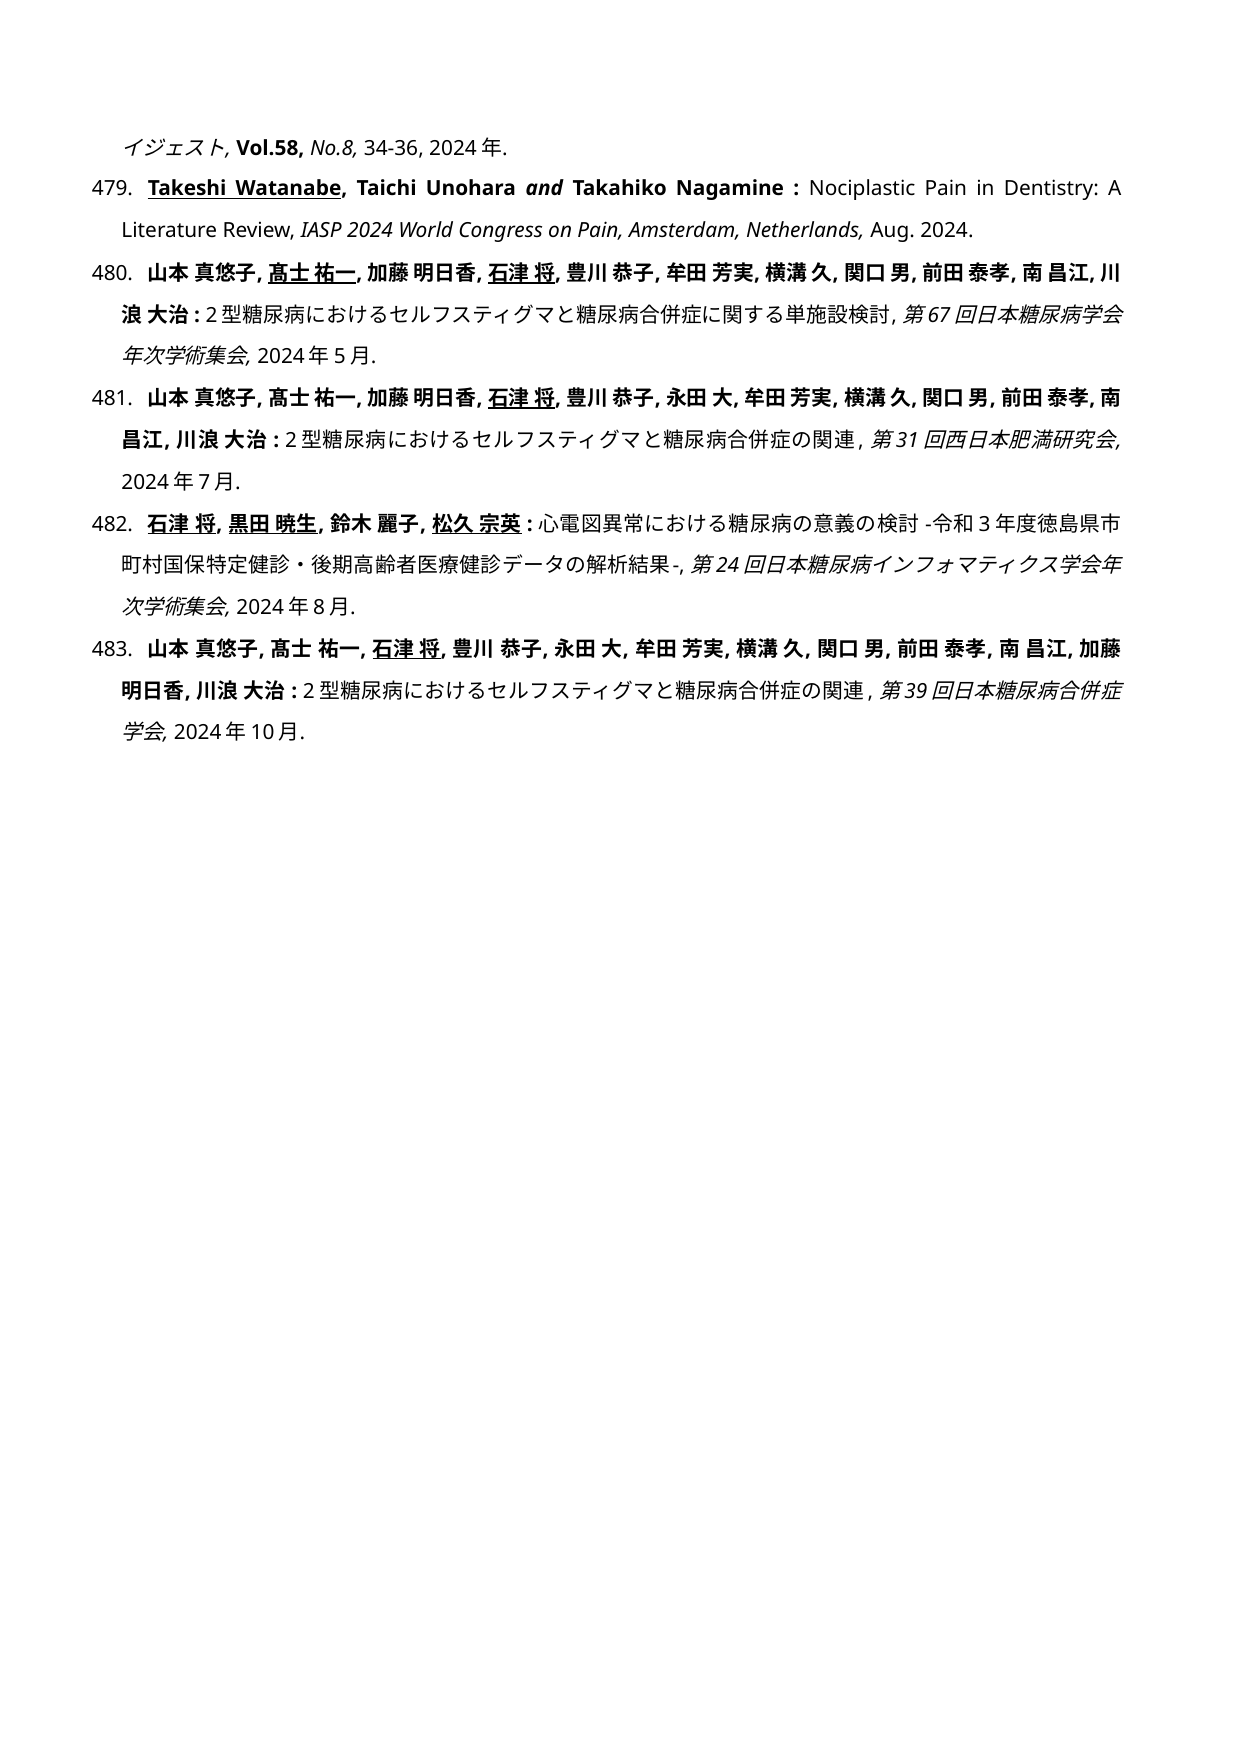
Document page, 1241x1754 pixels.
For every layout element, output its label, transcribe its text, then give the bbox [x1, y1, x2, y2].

list 石津 将, 黒田 暁生, 鈴木 麗子, 松久 宗英 : 心電図異常における糖尿病の意義の検討 -令和3年度徳島県市町村国保特定健診・後期高齢者医療健診データの解析結果-, 第24回日本糖尿病インフォマティクス学会年次学術集会, 2024年8月. [92, 501, 1122, 626]
list 山本 真悠子, 髙士 祐一, 石津 将, 豊川 恭子, 永田 大, 牟田 芳実, 横溝 久, 関口 男, 前田 泰孝, 南 昌江, 加藤 明日香, 川浪 大治 : 2型糖尿病におけるセルフスティグマと糖尿病合併症の関連, 第39回日本糖尿病合併症学会, 2024年10月. [92, 626, 1122, 752]
list Takeshi Watanabe, Taichi Unohara and Takahiko Nagamine : Nociplastic Pain in Dentistry: A Literature Review, IASP 2024 World Congress on Pain, Amsterdam, Netherlands, Aug. 2024. [92, 167, 1122, 250]
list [92, 125, 1122, 167]
list 山本 真悠子, 髙士 祐一, 加藤 明日香, 石津 将, 豊川 恭子, 牟田 芳実, 横溝 久, 関口 男, 前田 泰孝, 南 昌江, 川浪 大治 : 2型糖尿病におけるセルフスティグマと糖尿病合併症に関する単施設検討, 第67回日本糖尿病学会年次学術集会, 2024年5月. [92, 250, 1122, 376]
list 山本 真悠子, 髙士 祐一, 加藤 明日香, 石津 将, 豊川 恭子, 永田 大, 牟田 芳実, 横溝 久, 関口 男, 前田 泰孝, 南 昌江, 川浪 大治 : 2型糖尿病におけるセルフスティグマと糖尿病合併症の関連, 第31回西日本肥満研究会, 2024年7月. [92, 376, 1122, 501]
